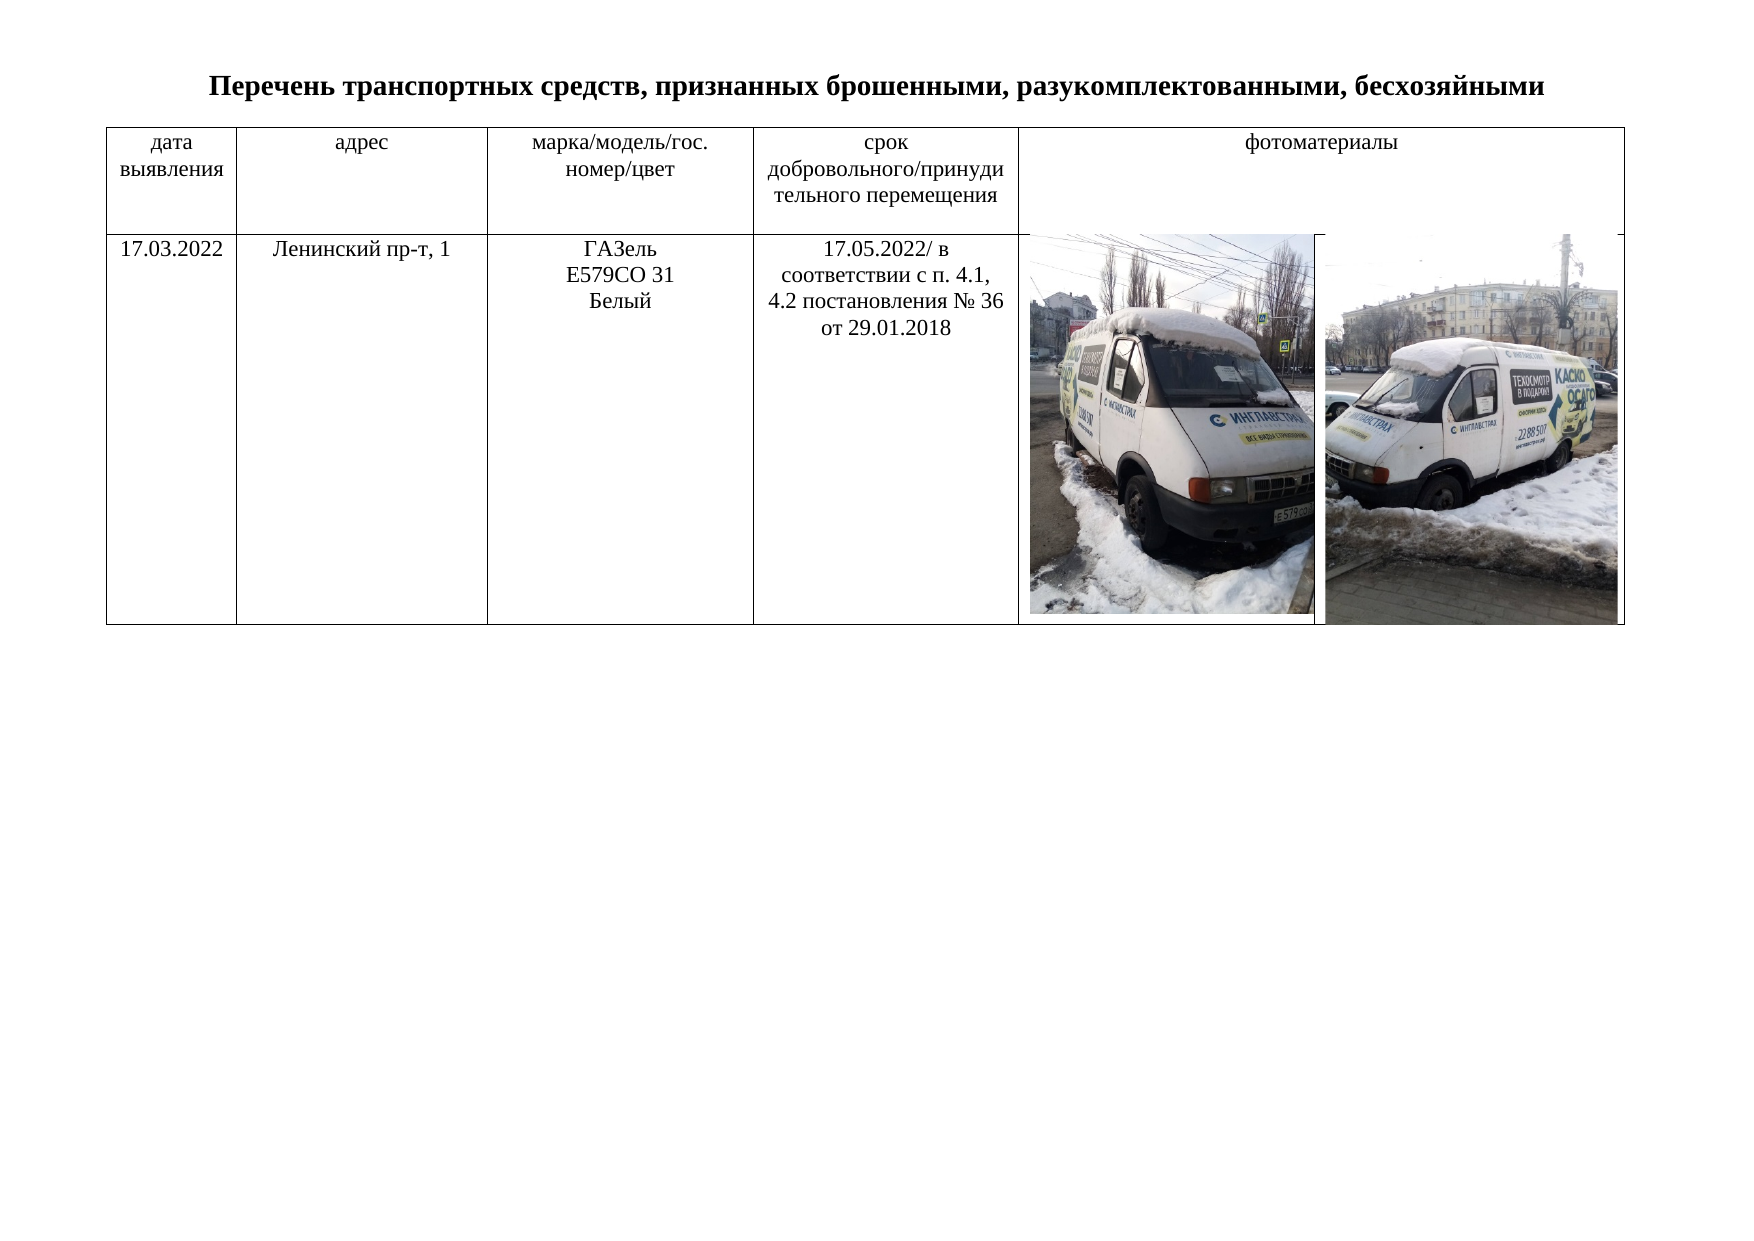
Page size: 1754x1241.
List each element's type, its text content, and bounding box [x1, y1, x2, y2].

text Перечень транспортных средств, признанных брошенными, разукомплектованными, бесхозяйными [118, 68, 1636, 101]
table_header срок добровольного/принудительного перемещения [754, 128, 1018, 234]
table_cell 17.05.2022/ в соответствии с п. 4.1, 4.2 постановления № 36 от 29.01.2018 [754, 235, 1018, 624]
table_header фотоматериалы [1019, 128, 1624, 234]
table_cell [1315, 235, 1325, 624]
table_cell Ленинский пр-т, 1 [237, 235, 487, 624]
table_cell 17.03.2022 [107, 235, 236, 624]
table_header дата выявления [107, 128, 236, 234]
picture [1030, 234, 1314, 614]
table_header адрес [237, 128, 487, 234]
table_cell [1618, 235, 1624, 624]
table_cell [1019, 235, 1314, 624]
table_cell ГАЗель Е579СО 31 Белый [488, 235, 753, 624]
picture [1325, 234, 1618, 625]
table_header марка/модель/гос. номер/цвет [488, 128, 753, 234]
